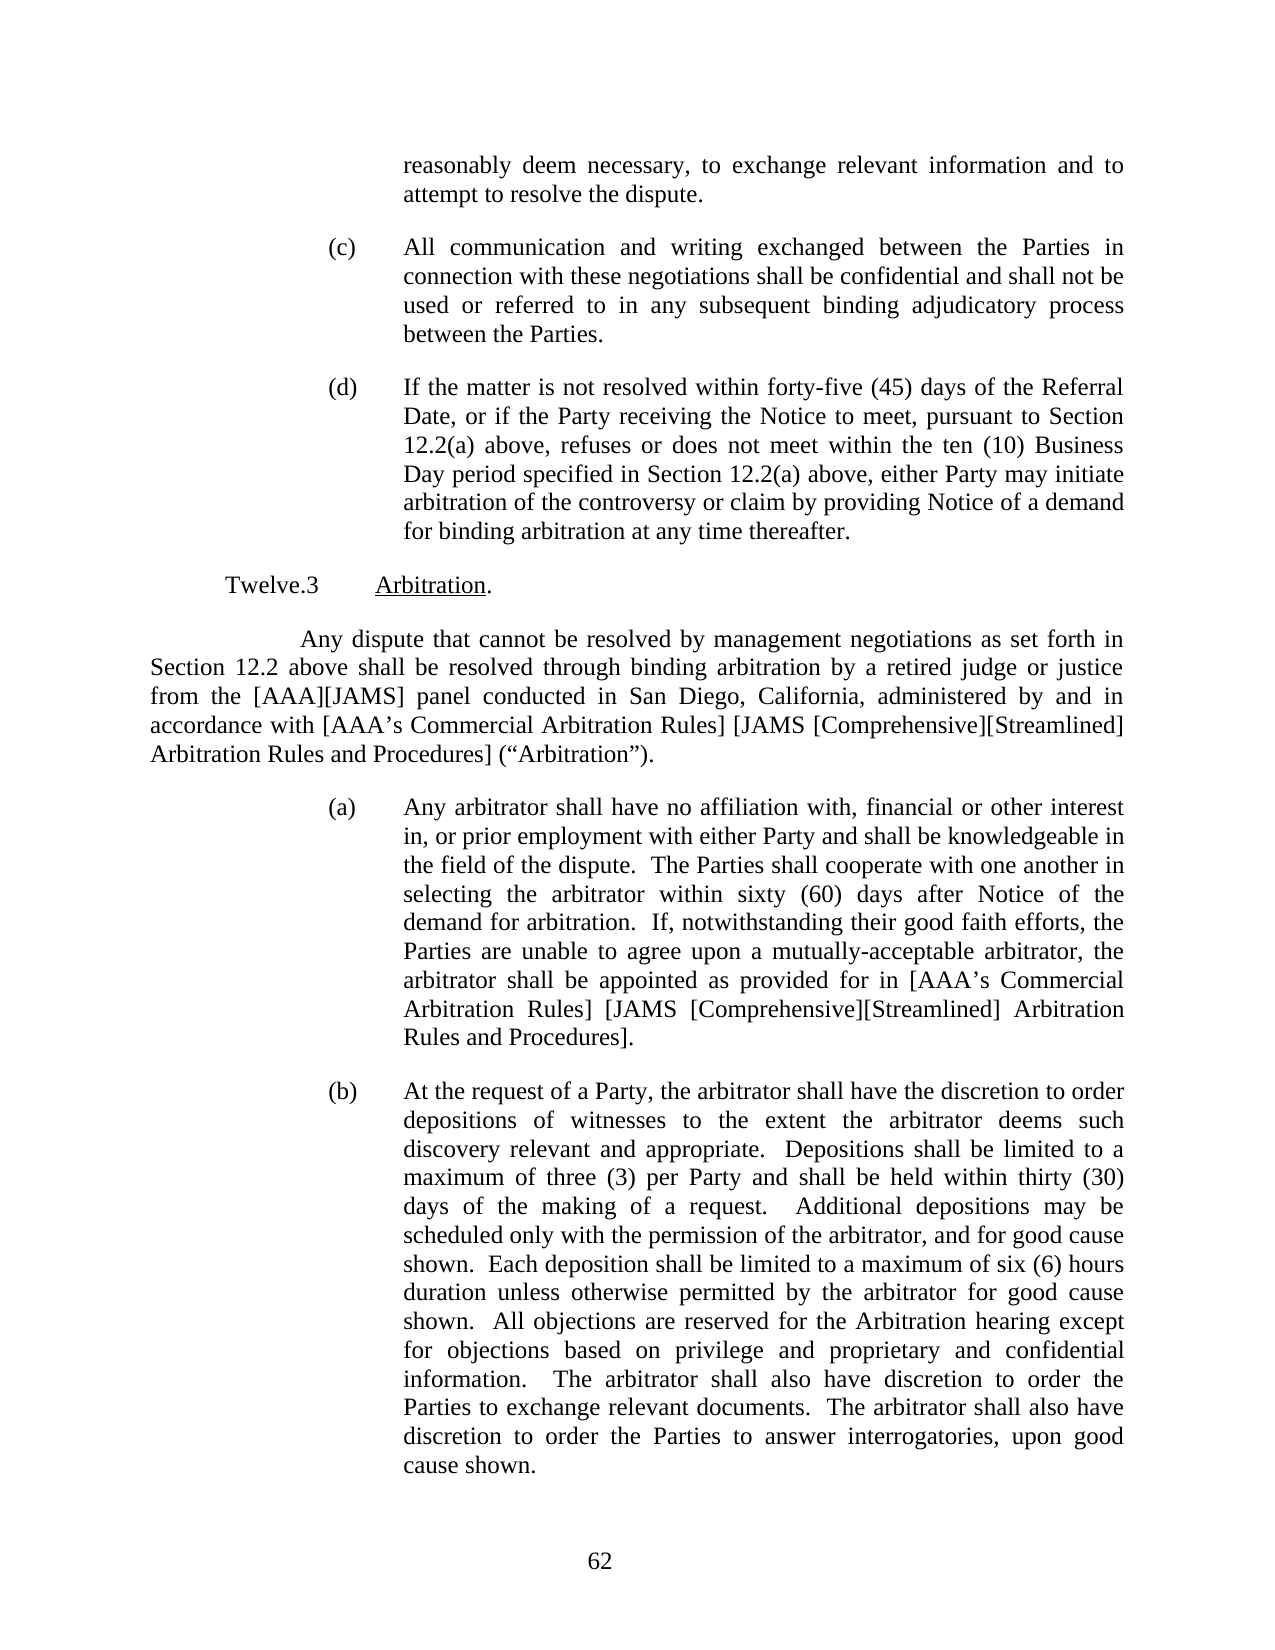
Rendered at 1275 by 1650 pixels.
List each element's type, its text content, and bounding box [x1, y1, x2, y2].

text Any dispute that cannot be resolved by management negotiations as set forth in Section 12.2 above shall be resolved through binding arbitration by a retired judge or justice from the [AAA][JAMS] panel conducted in San Diego, California, administered by and in accordance with [AAA’s Commercial Arbitration Rules] [JAMS [Comprehensive][Streamlined] Arbitration Rules and Procedures] (“Arbitration”). [150, 624, 1125, 767]
subtitle All communication and writing exchanged between the Parties in connection with these negotiations shall be confidential and shall not be used or referred to in any subsequent binding adjudicatory process between the Parties. [328, 232, 1125, 347]
subtitle At the request of a Party, the arbitrator shall have the discretion to order depositions of witnesses to the extent the arbitrator deems such discovery relevant and appropriate. Depositions shall be limited to a maximum of three (3) per Party and shall be held within thirty (30) days of the making of a request. Additional depositions may be scheduled only with the permission of the arbitrator, and for good cause shown. Each deposition shall be limited to a maximum of six (6) hours duration unless otherwise permitted by the arbitrator for good cause shown. All objections are reserved for the Arbitration hearing except for objections based on privilege and proprietary and confidential information. The arbitrator shall also have discretion to order the Parties to exchange relevant documents. The arbitrator shall also have discretion to order the Parties to answer interrogatories, upon good cause shown. [328, 1076, 1125, 1479]
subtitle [328, 150, 1125, 207]
subtitle Arbitration. [150, 570, 1125, 599]
subtitle If the matter is not resolved within forty-five (45) days of the Referral Date, or if the Party receiving the Notice to meet, pursuant to Section 12.2(a) above, refuses or does not meet within the ten (10) Business Day period specified in Section 12.2(a) above, either Party may initiate arbitration of the controversy or claim by providing Notice of a demand for binding arbitration at any time thereafter. [328, 372, 1125, 545]
subtitle Any arbitrator shall have no affiliation with, financial or other interest in, or prior employment with either Party and shall be knowledgeable in the field of the dispute. The Parties shall cooperate with one another in selecting the arbitrator within sixty (60) days after Notice of the demand for arbitration. If, notwithstanding their good faith efforts, the Parties are unable to agree upon a mutually-acceptable arbitrator, the arbitrator shall be appointed as provided for in [AAA’s Commercial Arbitration Rules] [JAMS [Comprehensive][Streamlined] Arbitration Rules and Procedures]. [328, 792, 1125, 1051]
